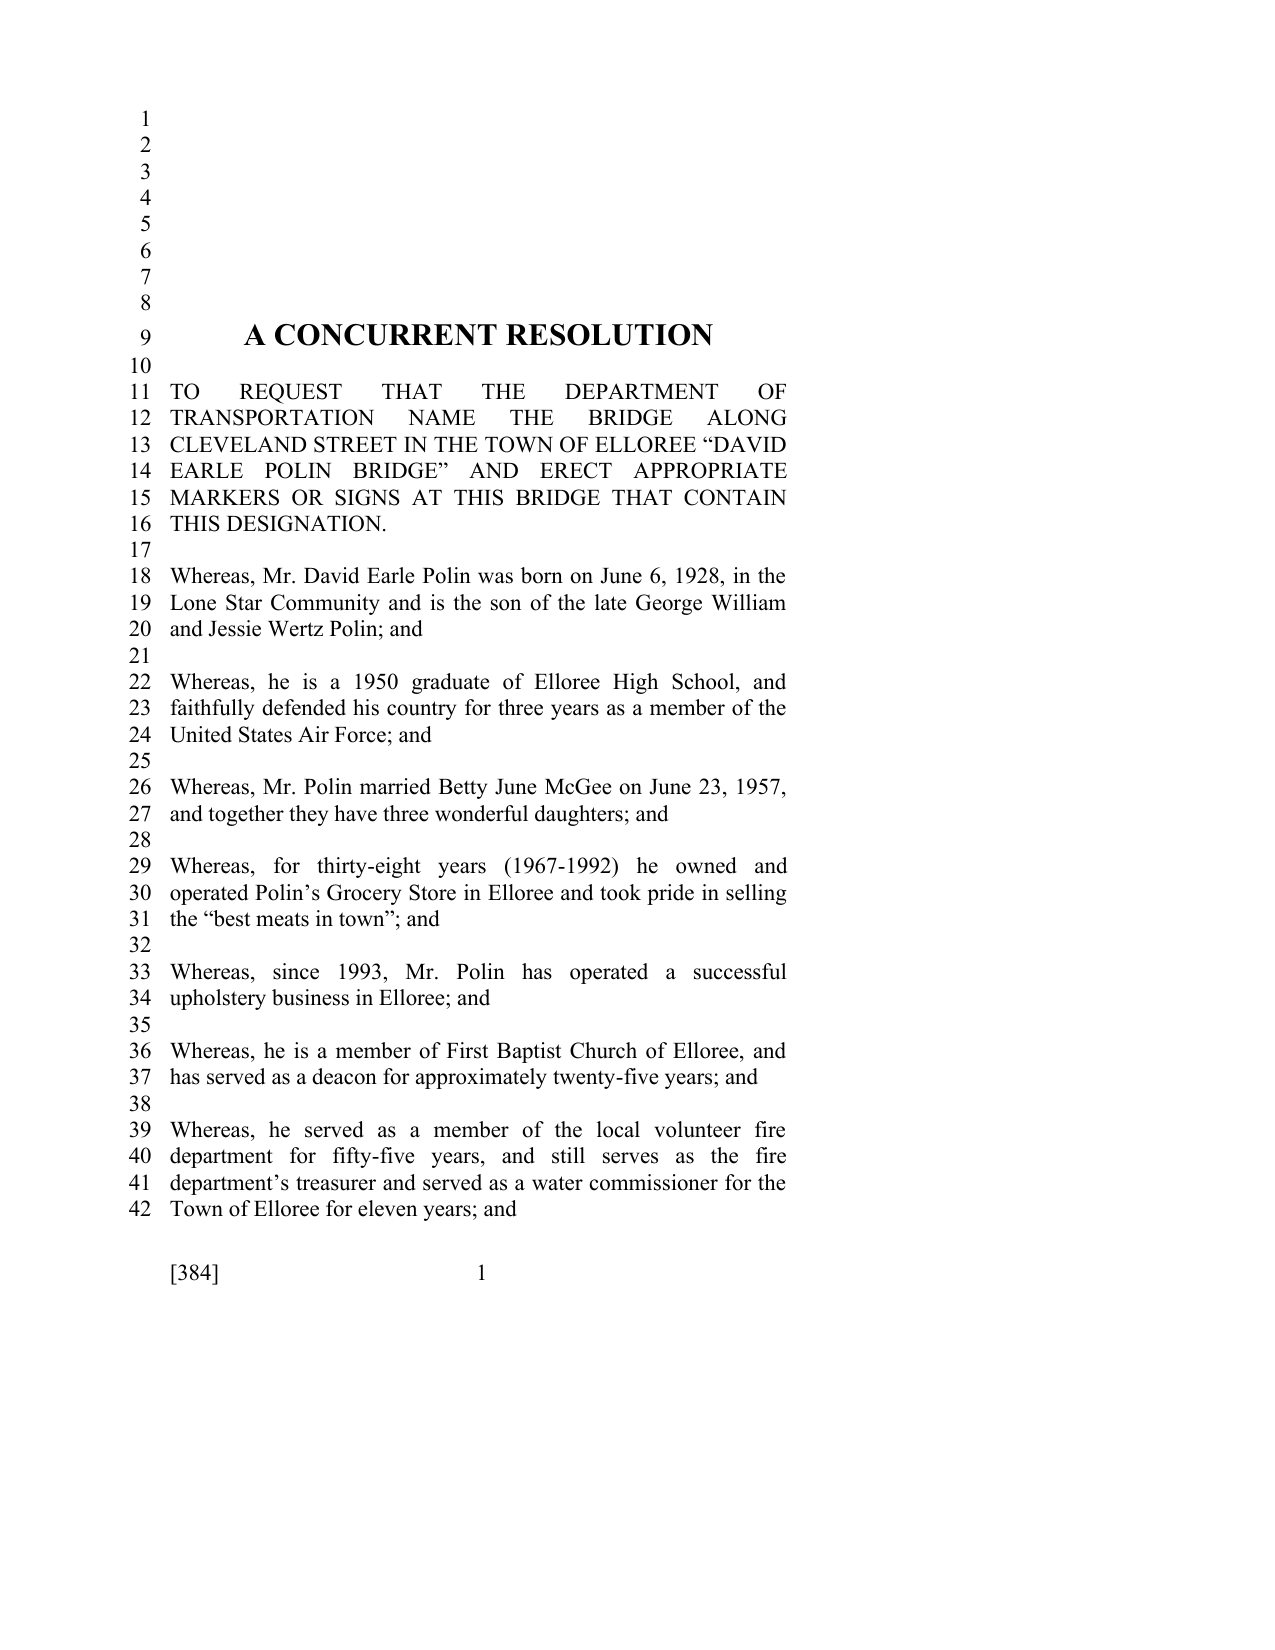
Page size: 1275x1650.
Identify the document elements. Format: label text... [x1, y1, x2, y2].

text Whereas, for thirty-eight years (1967-1992) he owned and operated Polin’s Grocery Store in Elloree and took pride in selling the “best meats in town”; and [169, 852, 787, 932]
text Whereas, he is a member of First Baptist Church of Elloree, and has served as a deacon for approximately twenty-five years; and [169, 1037, 787, 1090]
text Whereas, Mr. Polin married Betty June McGee on June 23, 1957, and together they have three wonderful daughters; and [169, 773, 787, 826]
text Whereas, since 1993, Mr. Polin has operated a successful upholstery business in Elloree; and [169, 958, 787, 1011]
text Whereas, he is a 1950 graduate of Elloree High School, and faithfully defended his country for three years as a member of the United States Air Force; and [169, 668, 787, 747]
text Whereas, Mr. David Earle Polin was born on June 6, 1928, in the Lone Star Community and is the son of the late George William and Jessie Wertz Polin; and [169, 563, 787, 642]
text Whereas, he served as a member of the local volunteer fire department for fifty-five years, and still serves as the fire department’s treasurer and served as a water commissioner for the Town of Elloree for eleven years; and [169, 1116, 787, 1221]
text A CONCURRENT RESOLUTION [169, 316, 787, 352]
text TO REQUEST THAT THE DEPARTMENT OF TRANSPORTATION NAME THE BRIDGE ALONG CLEVELAND STREET IN THE TOWN OF ELLOREE “DAVID EARLE POLIN BRIDGE” AND ERECT APPROPRIATE MARKERS OR SIGNS AT THIS BRIDGE THAT CONTAIN THIS DESIGNATION. [169, 378, 787, 536]
